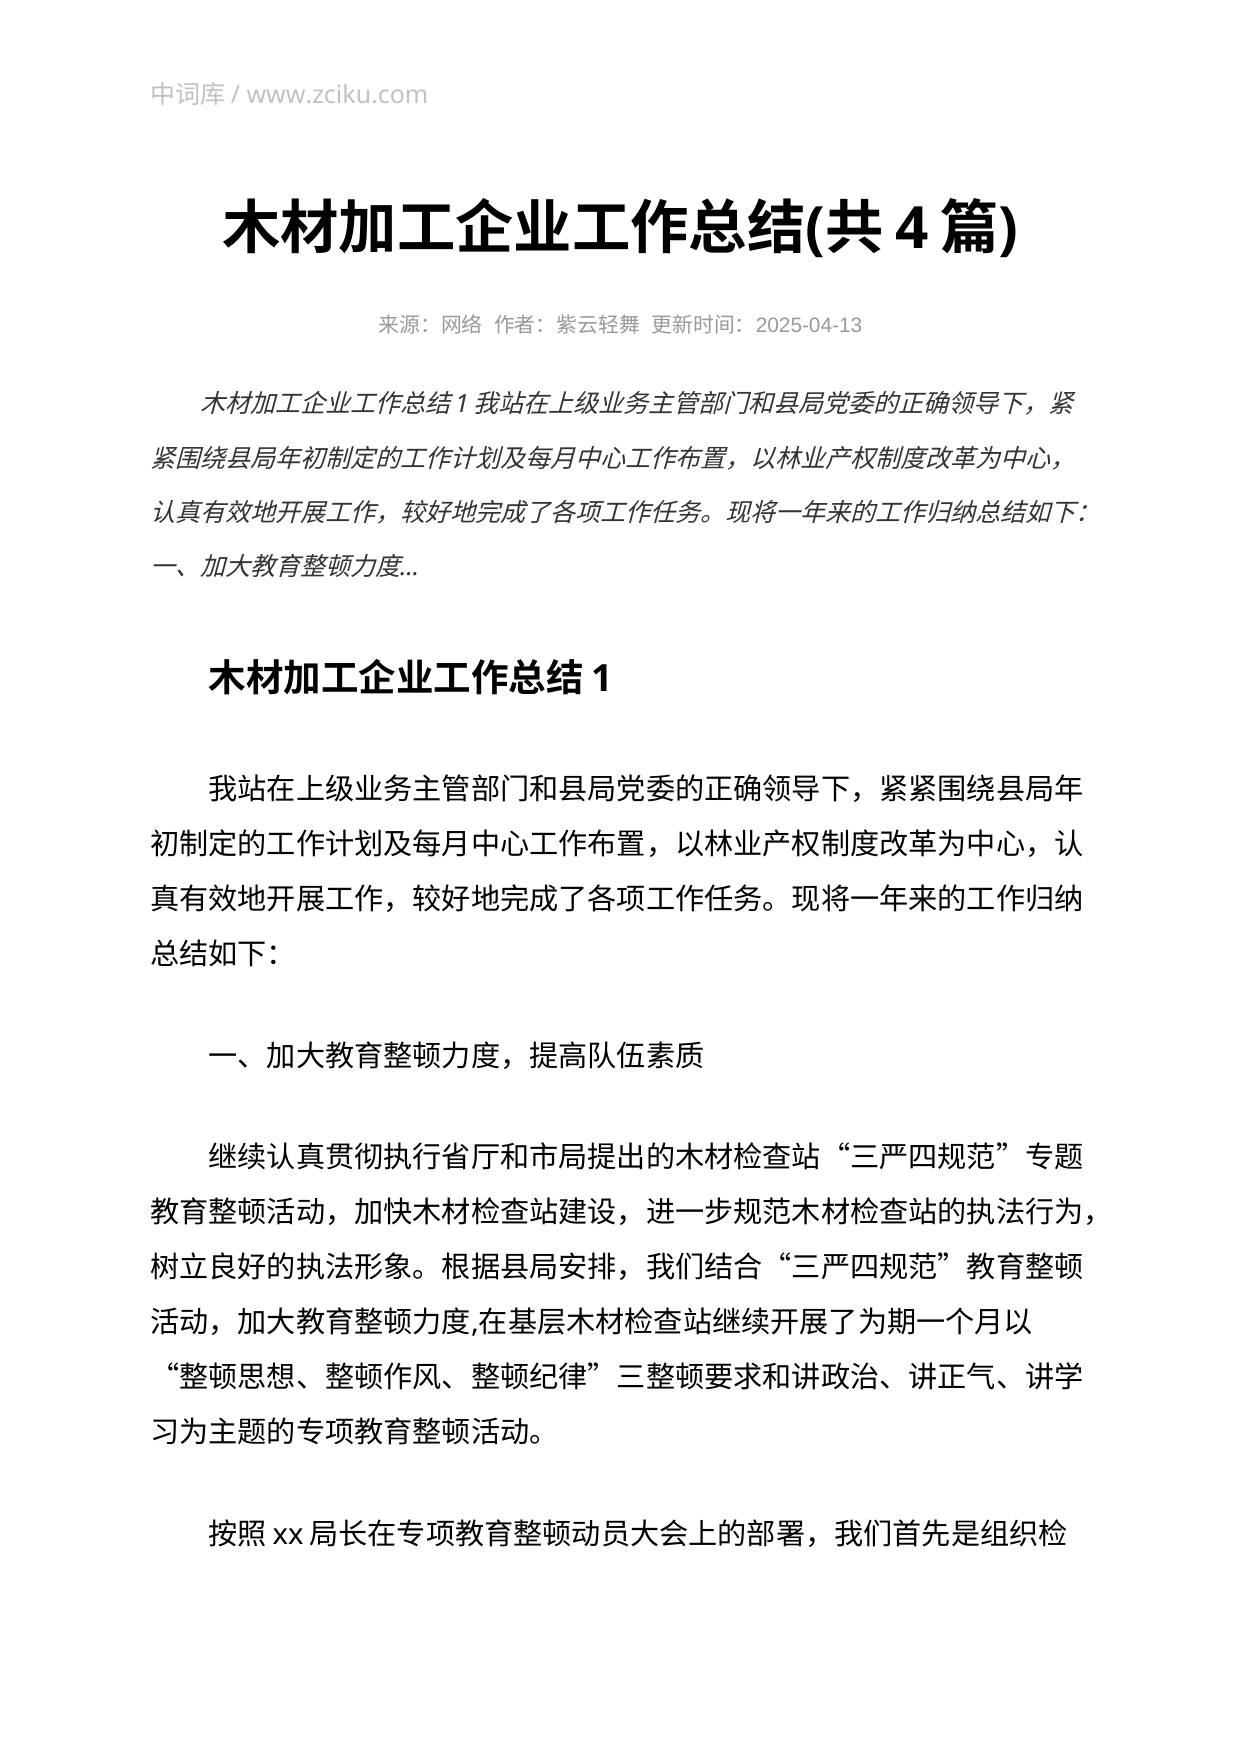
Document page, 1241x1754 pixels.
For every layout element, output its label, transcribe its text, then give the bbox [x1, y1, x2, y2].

text 一、加大教育整顿力度，提高队伍素质 [150, 1032, 1090, 1074]
text 来源：网络 作者：紫云轻舞 更新时间：2025-04-13 [150, 313, 1090, 337]
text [150, 1510, 1090, 1553]
text 木材加工企业工作总结1 [150, 648, 1090, 703]
subtitle 木材加工企业工作总结(共4篇) [150, 181, 1090, 266]
text 我站在上级业务主管部门和县局党委的正确领导下，紧紧围绕县局年初制定的工作计划及每月中心工作布置，以林业产权制度改革为中心，认真有效地开展工作，较好地完成了各项工作任务。现将一年来的工作归纳总结如下： [150, 766, 1090, 973]
text 继续认真贯彻执行省厅和市局提出的木材检查站“三严四规范”专题教育整顿活动，加快木材检查站建设，进一步规范木材检查站的执法行为，树立良好的执法形象。根据县局安排，我们结合“三严四规范”教育整顿活动，加大教育整顿力度,在基层木材检查站继续开展了为期一个月以“整顿思想、整顿作风、整顿纪律”三整顿要求和讲政治、讲正气、讲学习为主题的专项教育整顿活动。 [150, 1134, 1090, 1451]
text 木材加工企业工作总结1我站在上级业务主管部门和县局党委的正确领导下，紧紧围绕县局年初制定的工作计划及每月中心工作布置，以林业产权制度改革为中心，认真有效地开展工作，较好地完成了各项工作任务。现将一年来的工作归纳总结如下：一、加大教育整顿力度... [150, 384, 1090, 583]
